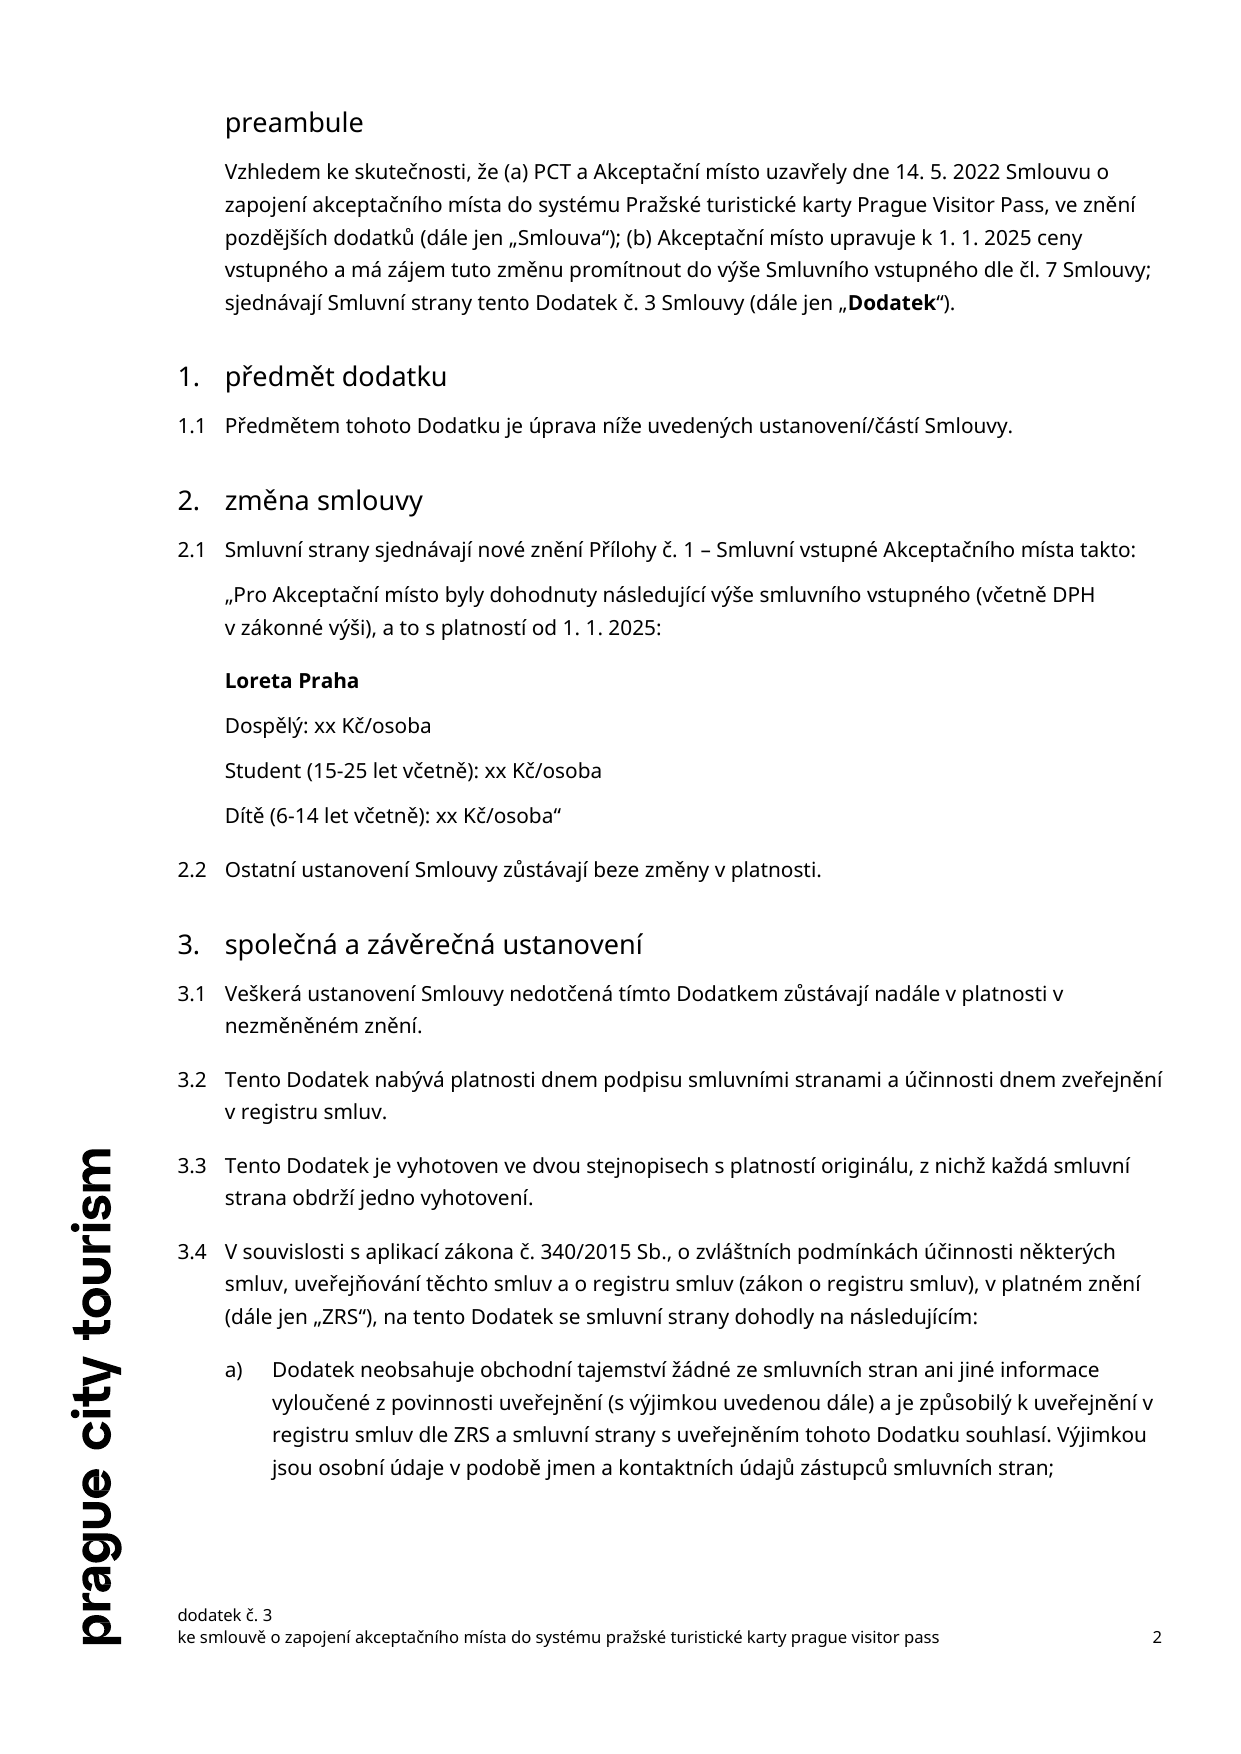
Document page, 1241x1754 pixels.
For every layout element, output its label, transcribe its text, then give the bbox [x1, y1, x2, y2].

list Dodatek neobsahuje obchodní tajemství žádné ze smluvních stran ani jiné informace vyloučené z povinnosti uveřejnění (s výjimkou uvedenou dále) a je způsobilý k uveřejnění v registru smluv dle ZRS a smluvní strany s uveřejněním tohoto Dodatku souhlasí. Výjimkou jsou osobní údaje v podobě jmen a kontaktních údajů zástupců smluvních stran; [224, 1355, 1169, 1482]
text „Pro Akceptační místo byly dohodnuty následující výše smluvního vstupného (včetně DPH v zákonné výši), a to s platností od 1. 1. 2025: [224, 580, 1169, 641]
text 1.1 Předmětem tohoto Dodatku je úprava níže uvedených ustanovení/částí Smlouvy. [177, 411, 1169, 440]
text 3.1 Veškerá ustanovení Smlouvy nedotčená tímto Dodatkem zůstávají nadále v platnosti v nezměněném znění. [177, 979, 1169, 1040]
subtitle preambule [177, 104, 1169, 141]
list Ostatní ustanovení Smlouvy zůstávají beze změny v platnosti. [177, 855, 1169, 883]
text Vzhledem ke skutečnosti, že (a) PCT a Akceptační místo uzavřely dne 14. 5. 2022 Smlouvu o zapojení akceptačního místa do systému Pražské turistické karty Prague Visitor Pass, ve znění pozdějších dodatků (dále jen „Smlouva“); (b) Akceptační místo upravuje k 1. 1. 2025 ceny vstupného a má zájem tuto změnu promítnout do výše Smluvního vstupného dle čl. 7 Smlouvy; sjednávají Smluvní strany tento Dodatek č. 3 Smlouvy (dále jen „Dodatek“). [224, 157, 1169, 316]
subtitle 1. předmět dodatku [177, 358, 1169, 395]
subtitle 2. změna smlouvy [177, 482, 1169, 518]
subtitle 3. společná a závěrečná ustanovení [177, 925, 1169, 962]
text Loreta Praha [224, 666, 1169, 695]
text Dítě (6-14 let včetně): xx Kč/osoba“ [224, 802, 1169, 830]
text Student (15-25 let včetně): xx Kč/osoba [224, 756, 1169, 785]
text Dospělý: xx Kč/osoba [224, 711, 1169, 740]
list Smluvní strany sjednávají nové znění Přílohy č. 1 – Smluvní vstupné Akceptačního místa takto: [177, 535, 1169, 563]
text 3.2 Tento Dodatek nabývá platnosti dnem podpisu smluvními stranami a účinnosti dnem zveřejnění v registru smluv. [177, 1065, 1169, 1126]
list Tento Dodatek je vyhotoven ve dvou stejnopisech s platností originálu, z nichž každá smluvní strana obdrží jedno vyhotovení. [177, 1151, 1169, 1212]
list V souvislosti s aplikací zákona č. 340/2015 Sb., o zvláštních podmínkách účinnosti některých smluv, uveřejňování těchto smluv a o registru smluv (zákon o registru smluv), v platném znění (dále jen „ZRS“), na tento Dodatek se smluvní strany dohodly na následujícím: [177, 1237, 1169, 1330]
